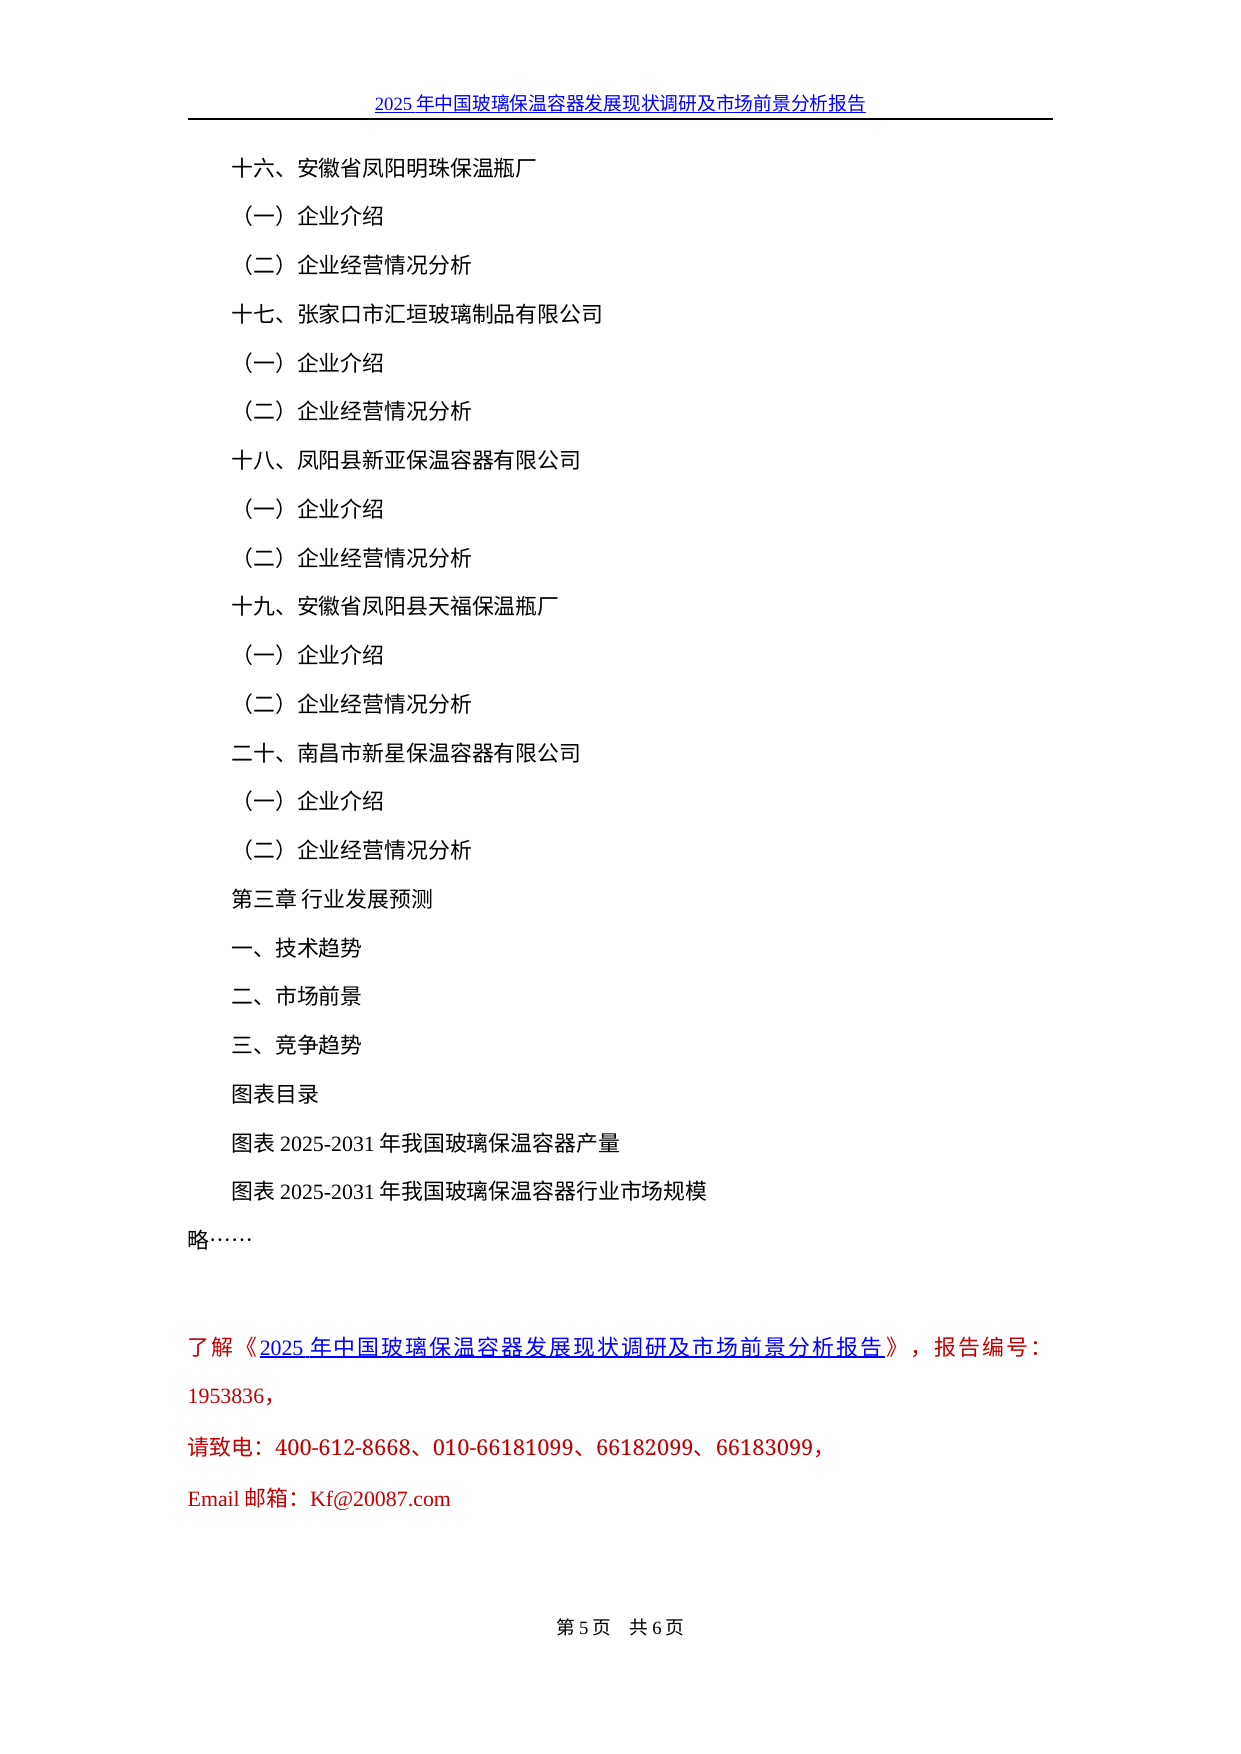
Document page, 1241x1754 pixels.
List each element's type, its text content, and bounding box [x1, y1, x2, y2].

text 了解《2025年中国玻璃保温容器发展现状调研及市场前景分析报告》，报告编号：1953836， [187, 1329, 1053, 1410]
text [187, 150, 1053, 1255]
text Email邮箱：Kf@20087.com [187, 1481, 1053, 1513]
text 请致电：400-612-8668、010-66181099、66182099、66183099， [187, 1429, 1053, 1462]
